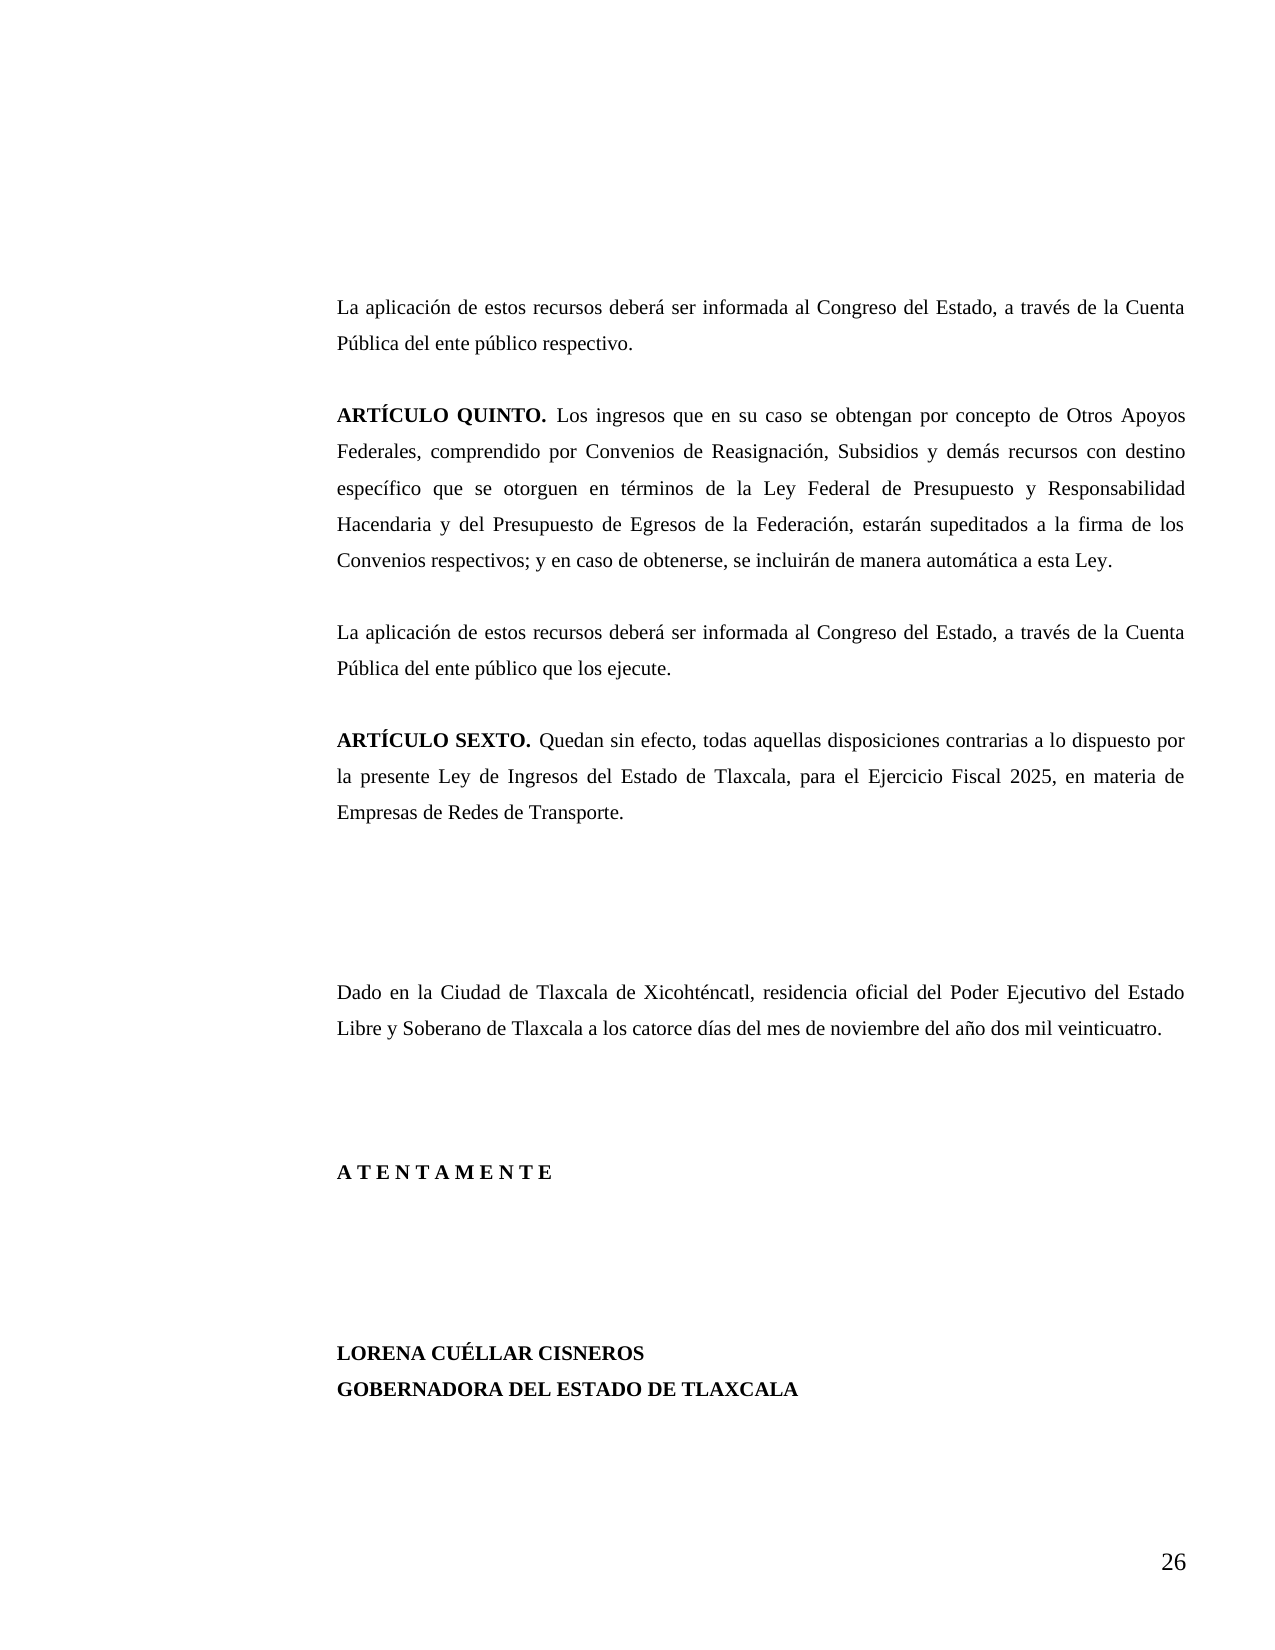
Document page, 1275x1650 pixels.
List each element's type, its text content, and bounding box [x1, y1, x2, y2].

text ARTÍCULO SEXTO. Quedan sin efecto, todas aquellas disposiciones contrarias a lo dispuesto por la presente Ley de Ingresos del Estado de Tlaxcala, para el Ejercicio Fiscal 2025, en materia de Empresas de Redes de Transporte. [337, 728, 1186, 824]
text A T E N T A M E N T E [337, 1160, 1186, 1184]
text La aplicación de estos recursos deberá ser informada al Congreso del Estado, a través de la Cuenta Pública del ente público que los ejecute. [337, 620, 1186, 680]
text Dado en la Ciudad de Tlaxcala de Xicohténcatl, residencia oficial del Poder Ejecutivo del Estado Libre y Soberano de Tlaxcala a los catorce días del mes de noviembre del año dos mil veinticuatro. [337, 980, 1186, 1040]
text ARTÍCULO QUINTO. Los ingresos que en su caso se obtengan por concepto de Otros Apoyos Federales, comprendido por Convenios de Reasignación, Subsidios y demás recursos con destino específico que se otorguen en términos de la Ley Federal de Presupuesto y Responsabilidad Hacendaria y del Presupuesto de Egresos de la Federación, estarán supeditados a la firma de los Convenios respectivos; y en caso de obtenerse, se incluirán de manera automática a esta Ley. [337, 403, 1186, 572]
text LORENA CUÉLLAR CISNEROS [337, 1341, 1186, 1364]
text La aplicación de estos recursos deberá ser informada al Congreso del Estado, a través de la Cuenta Pública del ente público respectivo. [337, 295, 1186, 355]
text GOBERNADORA DEL ESTADO DE TLAXCALA [337, 1377, 1186, 1401]
